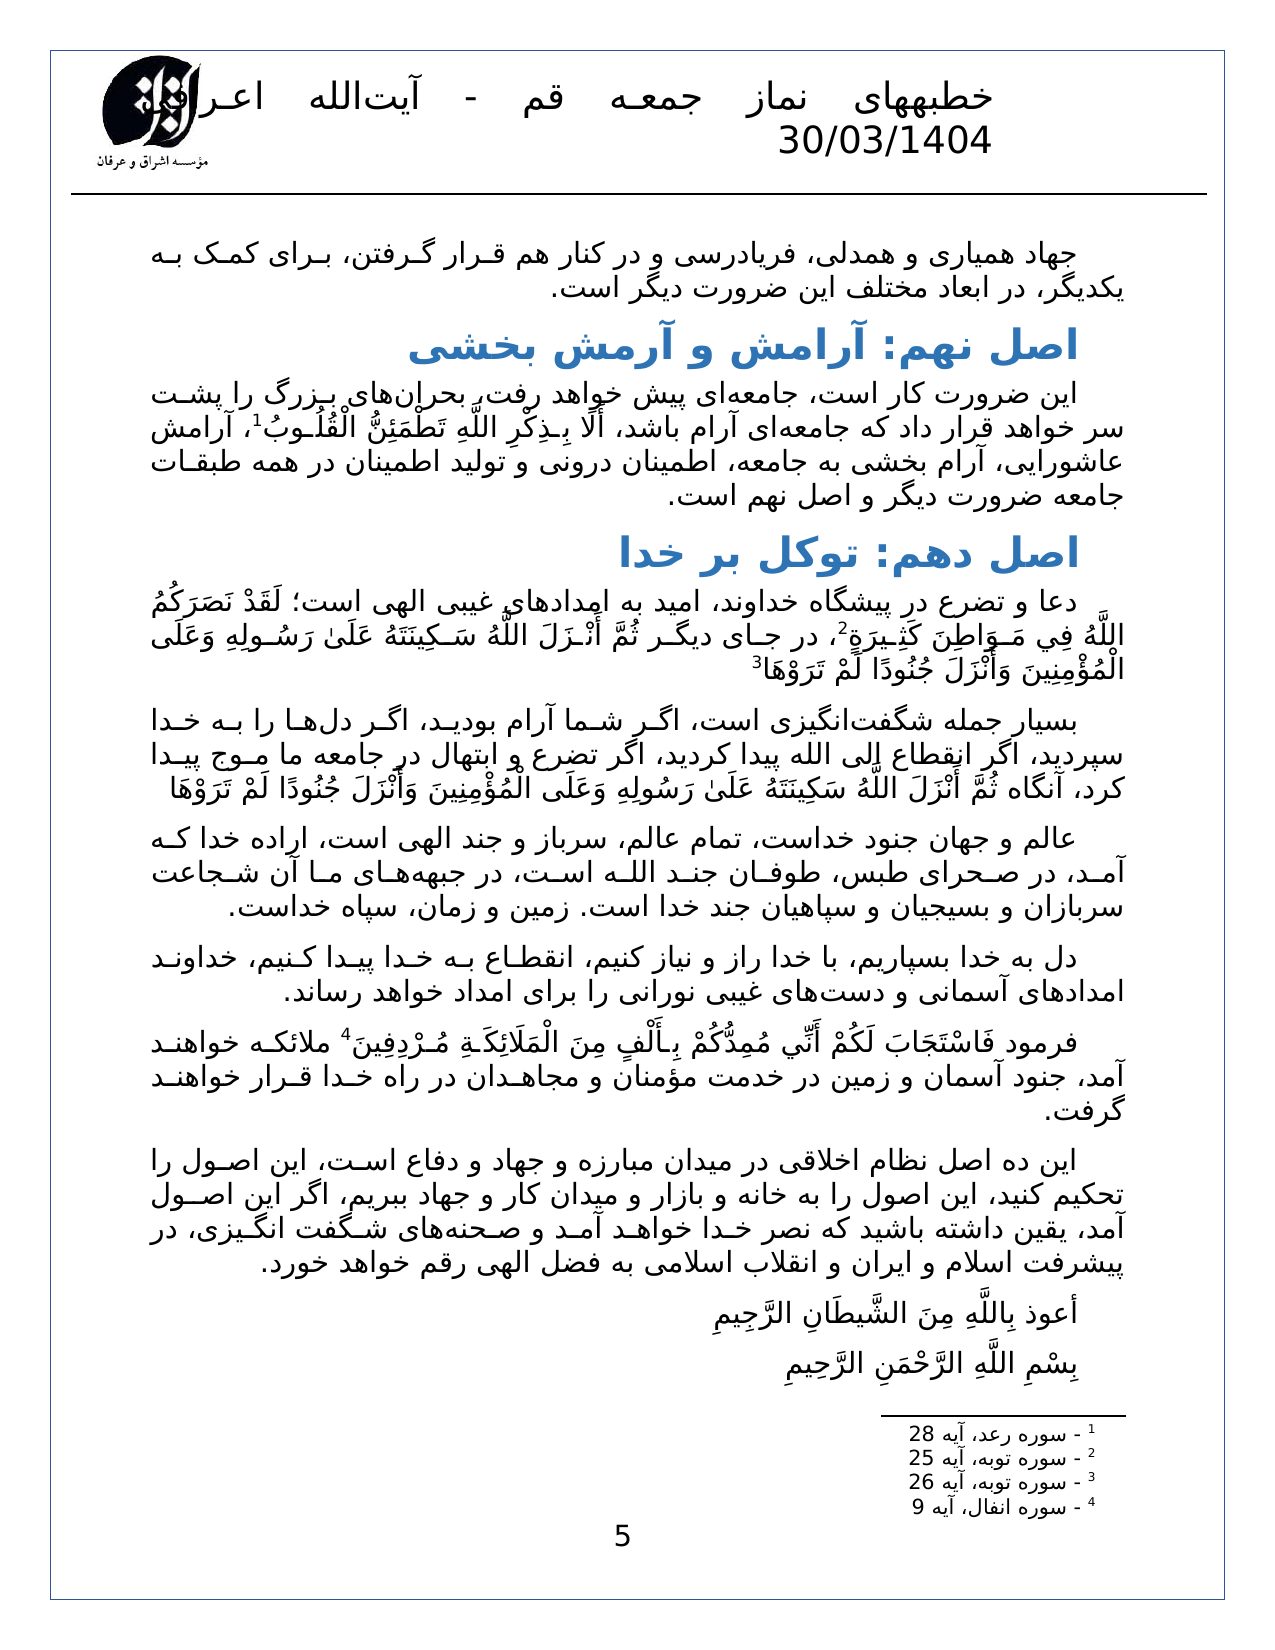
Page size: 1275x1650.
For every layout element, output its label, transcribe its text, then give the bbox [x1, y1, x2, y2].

subtitle اصل دهم: توکل بر خدا [150, 529, 1081, 578]
text دعا و تضرع در پیشگاه خداوند، امید به امداد‌های غیبی الهی است؛ لَقَدْ نَصَرَكُمُ اللَّهُ فِي مَوَاطِنَ كَثِيرَةٍ، در جای دیگر ثُمَّ أَنْزَلَ اللَّهُ سَكِينَتَهُ عَلَىٰ رَسُولِهِ وَعَلَى الْمُؤْمِنِينَ وَأَنْزَلَ جُنُودًا لَمْ تَرَوْهَا [150, 585, 1125, 687]
text بِسْمِ اللَّهِ الرَّحْمَنِ الرَّحِیمِ [150, 1347, 1125, 1381]
text فرمود فَاسْتَجَابَ لَكُمْ أَنِّي مُمِدُّكُمْ بِأَلْفٍ مِنَ الْمَلَائِكَةِ مُرْدِفِينَ ملائکه خواهند آمد، جنود آسمان و زمین در خدمت مؤمنان و مجاهدان در راه خدا قرار خواهند گرفت. [150, 1025, 1125, 1127]
subtitle اصل نهم: آرامش و آرمش بخشی [150, 321, 1081, 369]
picture [93, 54, 208, 171]
text این ده اصل نظام اخلاقی در میدان مبارزه و جهاد و دفاع است، این اصول را تحکیم کنید، این اصول را به خانه و بازار و میدان کار و جهاد ببریم، اگر این اصول آمد، یقین داشته باشید که نصر خدا خواهد آمد و صحنه‌های شگفت انگیزی، در پیشرفت اسلام و ایران و انقلاب اسلامی به فضل الهی رقم خواهد خورد. [150, 1143, 1125, 1279]
text دل به خدا بسپاریم، با خدا راز و نیاز کنیم، انقطاع به خدا پیدا کنیم، خداوند امدادهای آسمانی و دست‌های غیبی نورانی را برای امداد خواهد رساند. [150, 940, 1125, 1008]
text این ضرورت کار است، جامعه‌ای پیش خواهد رفت، بحران‌های بزرگ را پشت سر خواهد قرار داد که جامعه‌ای آرام باشد، أَلَا بِذِكْرِ اللَّهِ تَطْمَئِنُّ الْقُلُوبُ، آرامش عاشورایی، آرام بخشی به جامعه، اطمینان درونی و تولید اطمینان در همه طبقات جامعه ضرورت دیگر و اصل نهم است. [150, 377, 1125, 512]
text أعوذ بِاللَّهِ مِنَ الشَّیطَانِ الرَّجِیمِ [150, 1296, 1125, 1330]
text بسیار جمله شگفت‌انگیزی است، اگر شما آرام بودید، اگر دل‌ها را به خدا سپردید، اگر انقطاع الی الله پیدا کردید، اگر تضرع و ابتهال در جامعه ما موج پیدا کرد، آنگاه ثُمَّ أَنْزَلَ اللَّهُ سَكِينَتَهُ عَلَىٰ رَسُولِهِ وَعَلَى الْمُؤْمِنِينَ وَأَنْزَلَ جُنُودًا لَمْ تَرَوْهَا [150, 703, 1125, 805]
text جهاد همیاری و همدلی، فریادرسی و در کنار هم قرار گرفتن، برای کمک به یکدیگر، در ابعاد مختلف این ضرورت دیگر است. [150, 236, 1125, 304]
text عالم و جهان جنود خداست، تمام عالم، سرباز و جند الهی است، اراده خدا که آمد، در صحرای طبس، طوفان جند الله است، در جبهه‌های ما آن شجاعت سربازان و بسیجیان و سپاهیان جند خدا است. زمین و زمان، سپاه خداست. [150, 822, 1125, 924]
